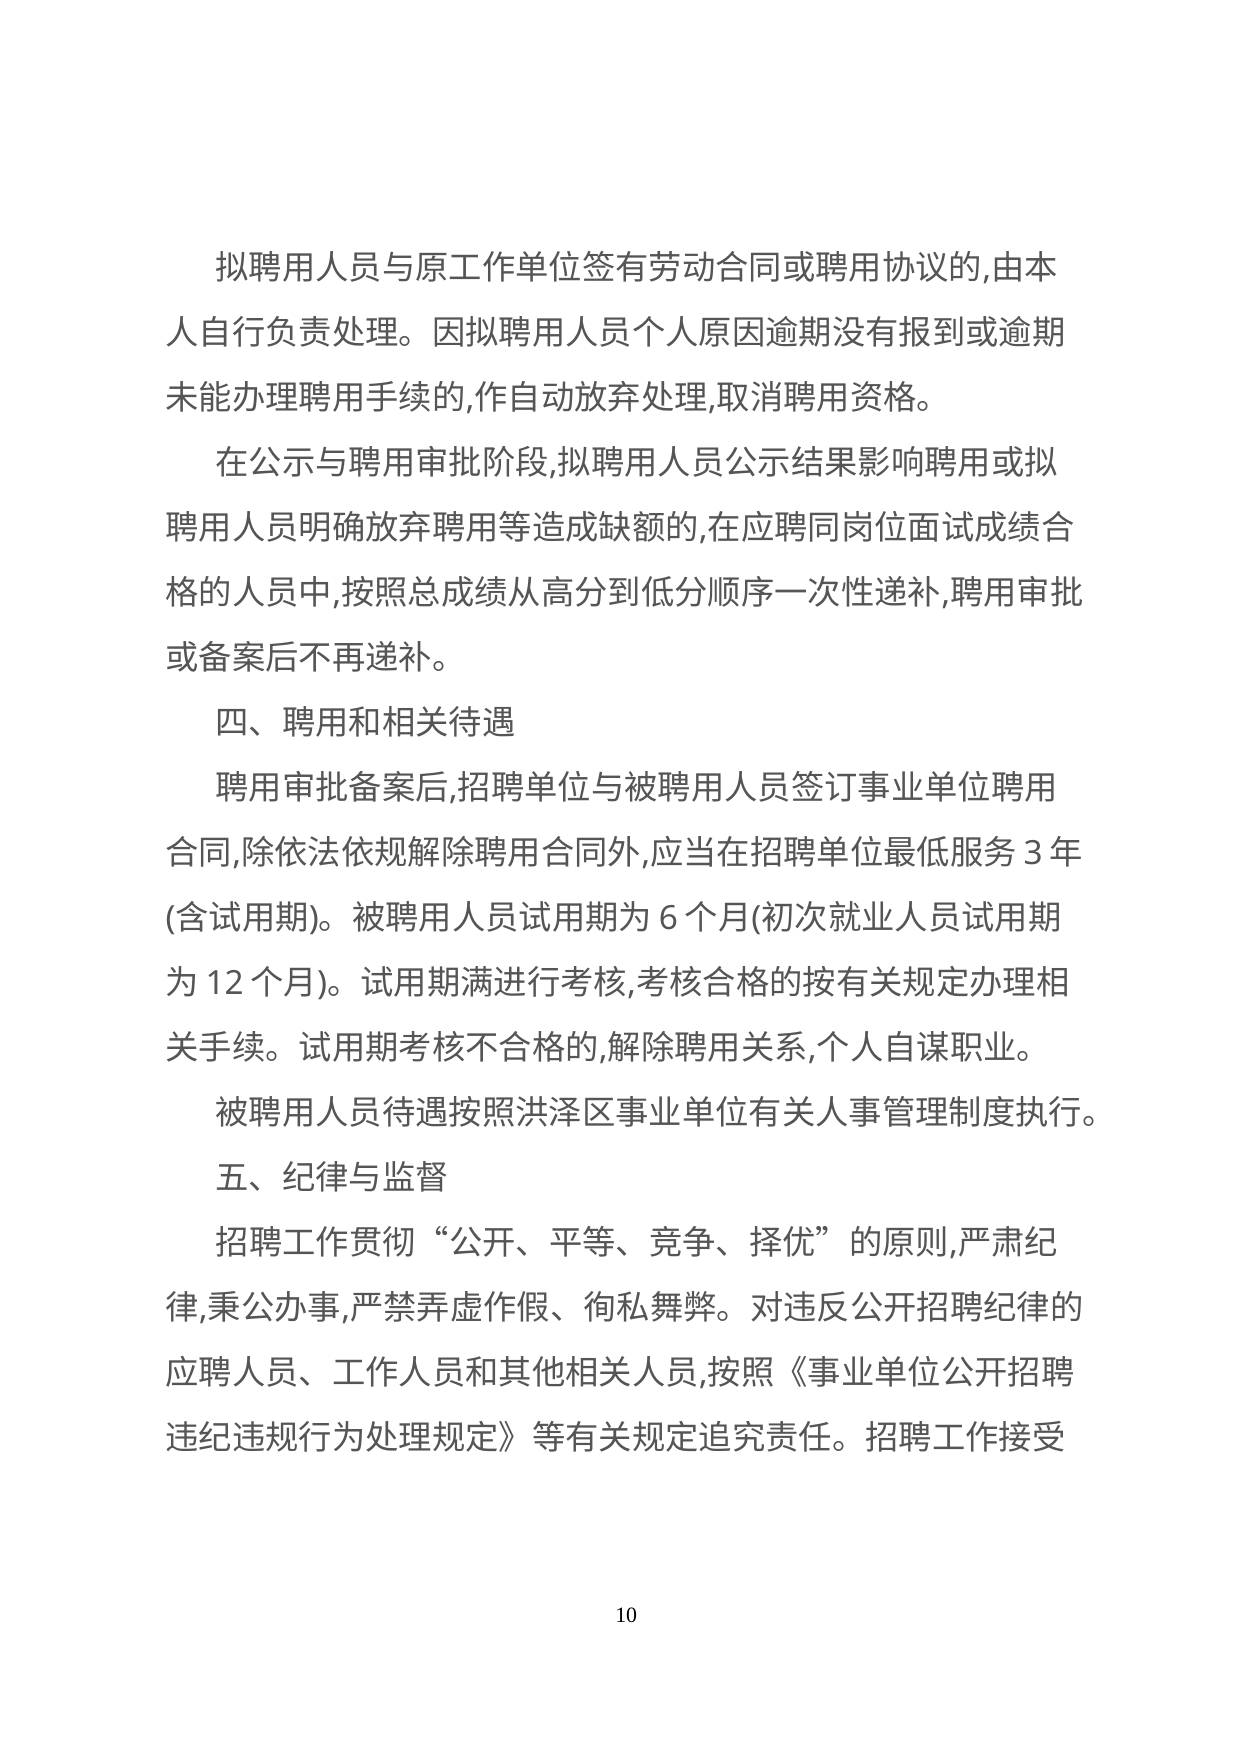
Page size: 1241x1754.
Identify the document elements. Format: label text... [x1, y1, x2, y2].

text 在公示与聘用审批阶段,拟聘用人员公示结果影响聘用或拟聘用人员明确放弃聘用等造成缺额的,在应聘同岗位面试成绩合格的人员中,按照总成绩从高分到低分顺序一次性递补,聘用审批或备案后不再递补。 [165, 428, 1087, 688]
text 聘用审批备案后,招聘单位与被聘用人员签订事业单位聘用合同,除依法依规解除聘用合同外,应当在招聘单位最低服务3年(含试用期)。被聘用人员试用期为6个月(初次就业人员试用期为12个月)。试用期满进行考核,考核合格的按有关规定办理相关手续。试用期考核不合格的,解除聘用关系,个人自谋职业。 [165, 753, 1087, 1078]
text 拟聘用人员与原工作单位签有劳动合同或聘用协议的,由本人自行负责处理。因拟聘用人员个人原因逾期没有报到或逾期未能办理聘用手续的,作自动放弃处理,取消聘用资格。 [165, 233, 1087, 428]
text 四、聘用和相关待遇 [165, 688, 1087, 753]
text 五、纪律与监督 [165, 1143, 1087, 1208]
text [165, 1208, 1087, 1468]
text 被聘用人员待遇按照洪泽区事业单位有关人事管理制度执行。 [165, 1078, 1087, 1143]
